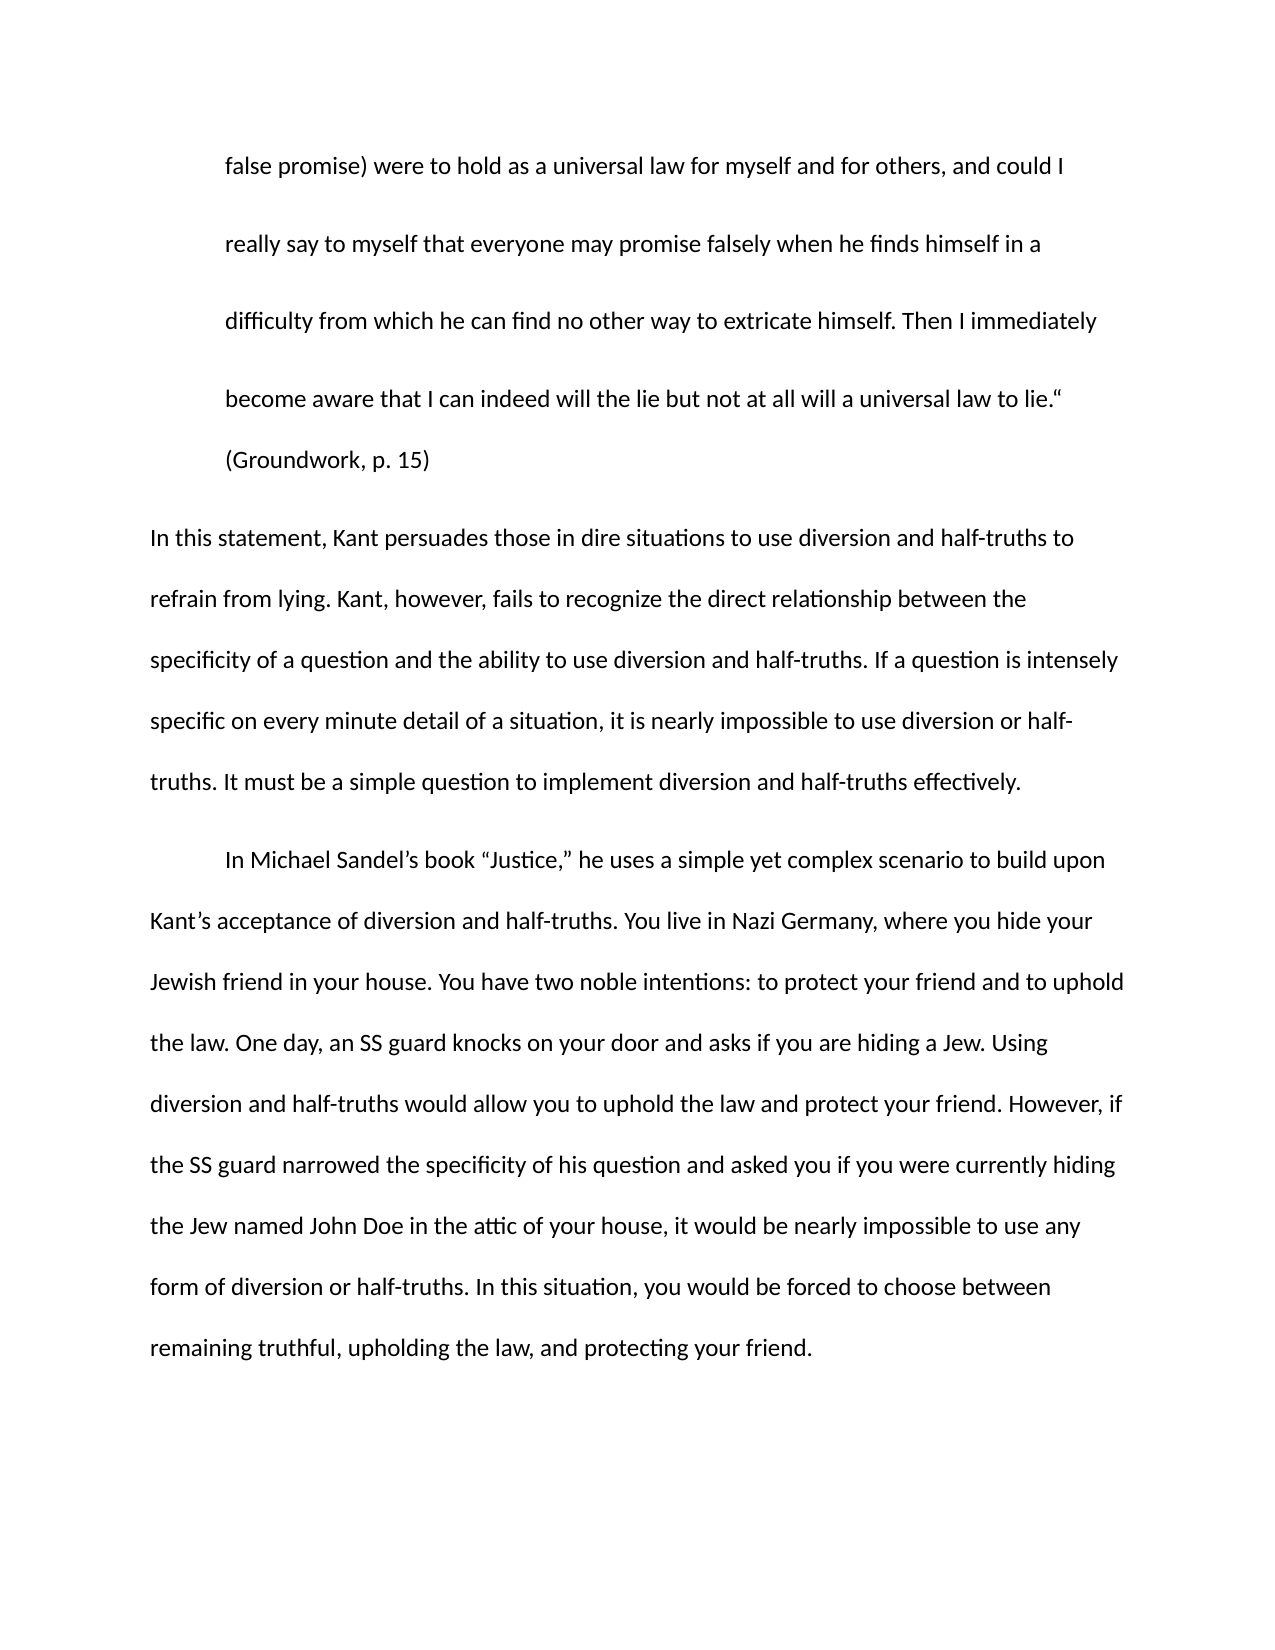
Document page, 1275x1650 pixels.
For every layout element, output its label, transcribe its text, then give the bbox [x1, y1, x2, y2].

text become aware that I can indeed will the lie but not at all will a universal law to lie.“ (Groundwork, p. 15) [225, 383, 1125, 475]
text In this statement, Kant persuades those in dire situations to use diversion and half-truths to refrain from lying. Kant, however, fails to recognize the direct relationship between the specificity of a question and the ability to use diversion and half-truths. If a question is intensely specific on every minute detail of a situation, it is nearly impossible to use diversion or half-truths. It must be a simple question to implement diversion and half-truths effectively. [150, 522, 1125, 797]
text difficulty from which he can find no other way to extricate himself. Then I immediately [150, 305, 1125, 336]
text really say to myself that everyone may promise falsely when he finds himself in a [150, 228, 1125, 258]
text false promise) were to hold as a universal law for myself and for others, and could I [150, 150, 1125, 181]
text In Michael Sandel’s book “Justice,” he uses a simple yet complex scenario to build upon Kant’s acceptance of diversion and half-truths. You live in Nazi Germany, where you hide your Jewish friend in your house. You have two noble intentions: to protect your friend and to uphold the law. One day, an SS guard knocks on your door and asks if you are hiding a Jew. Using diversion and half-truths would allow you to uphold the law and protect your friend. However, if the SS guard narrowed the specificity of his question and asked you if you were currently hiding the Jew named John Doe in the attic of your house, it would be nearly impossible to use any form of diversion or half-truths. In this situation, you would be forced to choose between remaining truthful, upholding the law, and protecting your friend. [150, 844, 1125, 1363]
